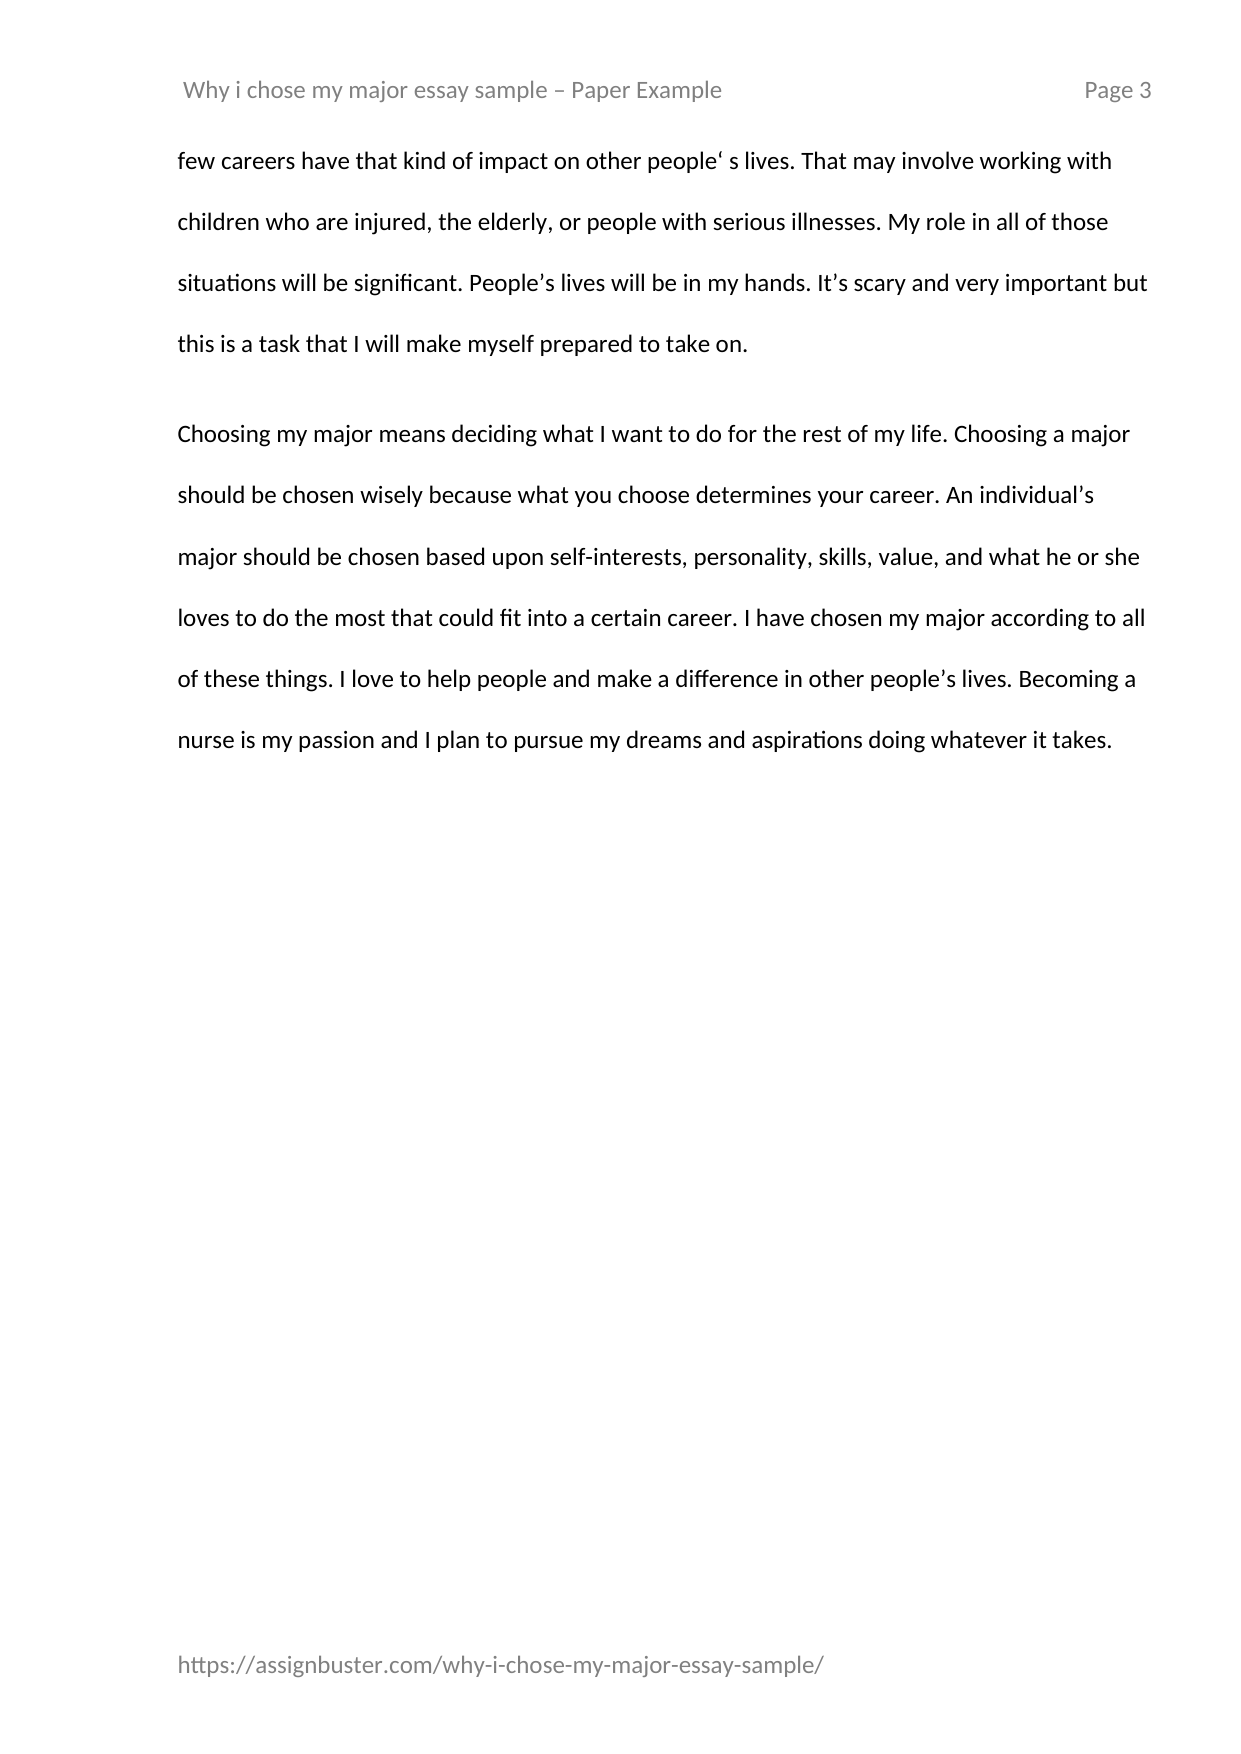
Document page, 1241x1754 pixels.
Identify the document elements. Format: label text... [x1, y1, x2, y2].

text Choosing my major means deciding what I want to do for the rest of my life. Choosing a major should be chosen wisely because what you choose determines your career. An individual’s major should be chosen based upon self-interests, personality, skills, value, and what he or she loves to do the most that could fit into a certain career. I have chosen my major according to all of these things. I love to help people and make a difference in other people’s lives. Becoming a nurse is my passion and I plan to pursue my dreams and aspirations doing whatever it takes. [177, 419, 1152, 754]
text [177, 145, 1152, 359]
